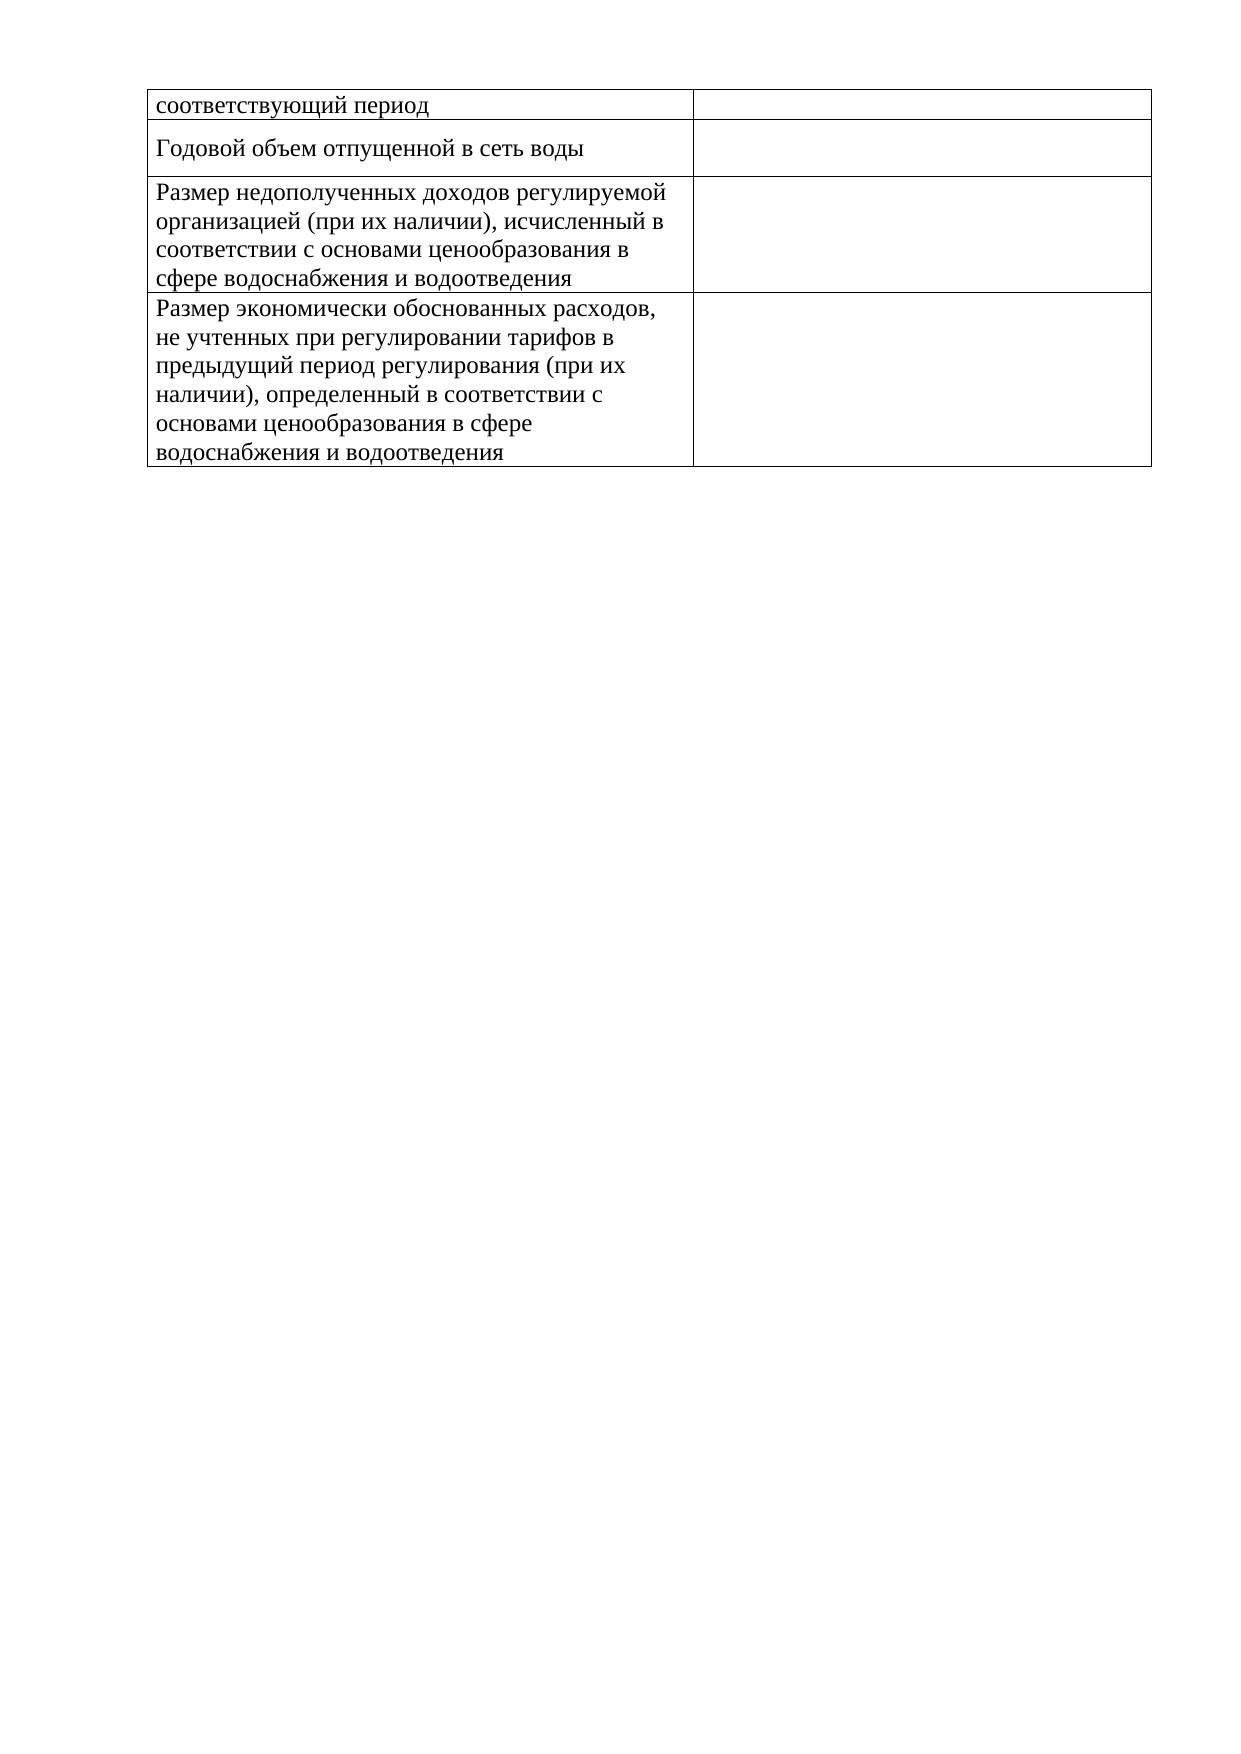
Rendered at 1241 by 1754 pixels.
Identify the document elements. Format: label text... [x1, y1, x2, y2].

table_cell Размер недополученных доходов регулируемой организацией (при их наличии), исчисленный в соответствии с основами ценообразования в сфере водоснабжения и водоотведения [148, 177, 693, 292]
table_cell [694, 120, 1151, 176]
table_cell [694, 177, 1151, 292]
table_cell Годовой объем отпущенной в сеть воды [148, 120, 693, 176]
table_cell [694, 90, 1151, 118]
table_cell Размер экономически обоснованных расходов, не учтенных при регулировании тарифов в предыдущий период регулирования (при их наличии), определенный в соответствии с основами ценообразования в сфере водоснабжения и водоотведения [148, 293, 693, 466]
table_cell [694, 293, 1151, 466]
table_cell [148, 90, 693, 118]
